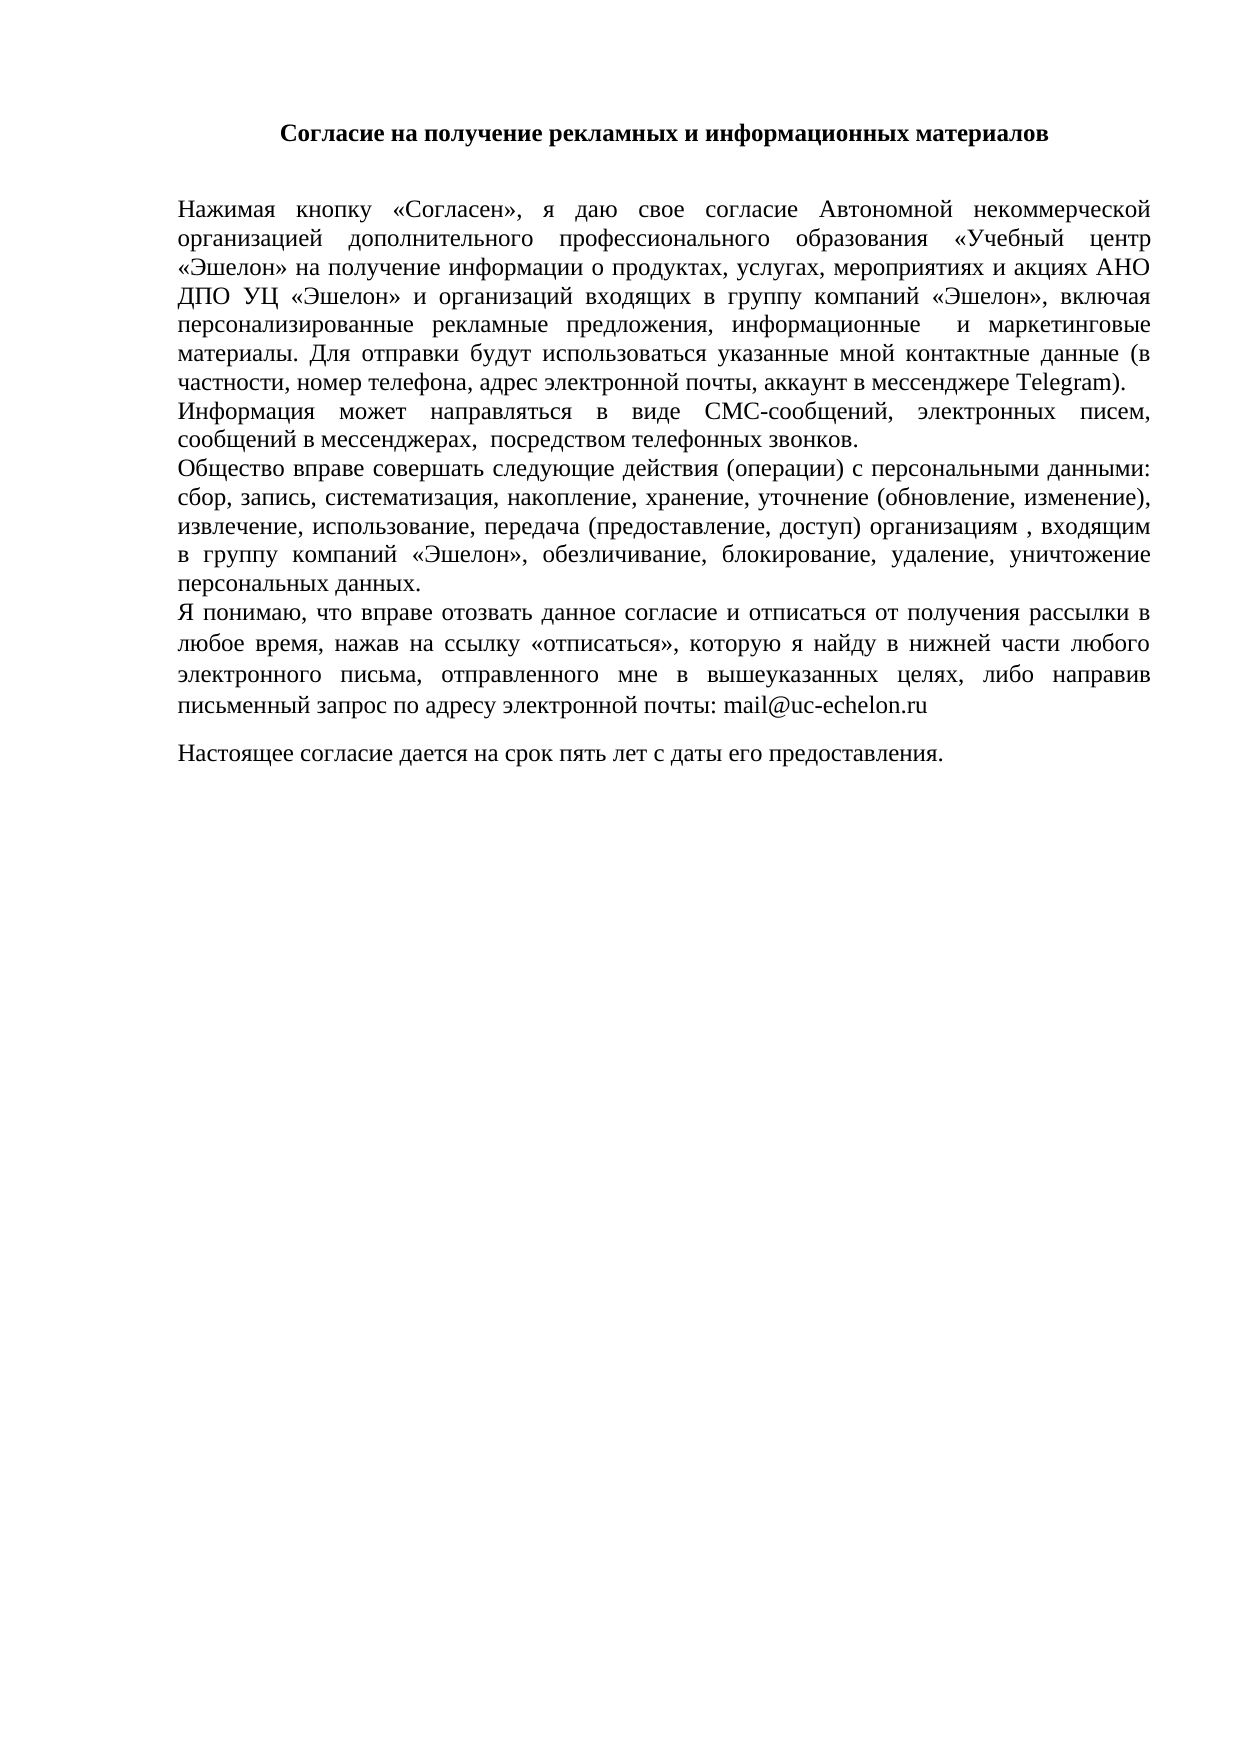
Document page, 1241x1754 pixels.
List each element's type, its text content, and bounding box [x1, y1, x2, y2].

text Согласие на получение рекламных и информационных материалов [177, 118, 1152, 147]
text Я понимаю, что вправе отозвать данное согласие и отписаться от получения рассылки в любое время, нажав на ссылку «отписаться», которую я найду в нижней части любого электронного письма, отправленного мне в вышеуказанных целях, либо направив письменный запрос по адресу электронной почты: mail@uc-echelon.ru [177, 597, 1152, 719]
text Общество вправе совершать следующие действия (операции) с персональными данными: сбор, запись, систематизация, накопление, хранение, уточнение (обновление, изменение), извлечение, использование, передача (предоставление, доступ) организациям , входящим в группу компаний «Эшелон», обезличивание, блокирование, удаление, уничтожение персональных данных. [177, 453, 1152, 597]
text Информация может направляться в виде СМС-сообщений, электронных писем, сообщений в мессенджерах, посредством телефонных звонков. [177, 396, 1152, 453]
text Нажимая кнопку «Согласен», я даю свое согласие Автономной некоммерческой организацией дополнительного профессионального образования «Учебный центр «Эшелон» на получение информации о продуктах, услугах, мероприятиях и акциях АНО ДПО УЦ «Эшелон» и организаций входящих в группу компаний «Эшелон», включая персонализированные рекламные предложения, информационные и маркетинговые материалы. Для отправки будут использоваться указанные мной контактные данные (в частности, номер телефона, адрес электронной почты, аккаунт в мессенджере Telegram). [177, 194, 1152, 396]
text Настоящее согласие дается на срок пять лет с даты его предоставления. [177, 738, 1152, 767]
